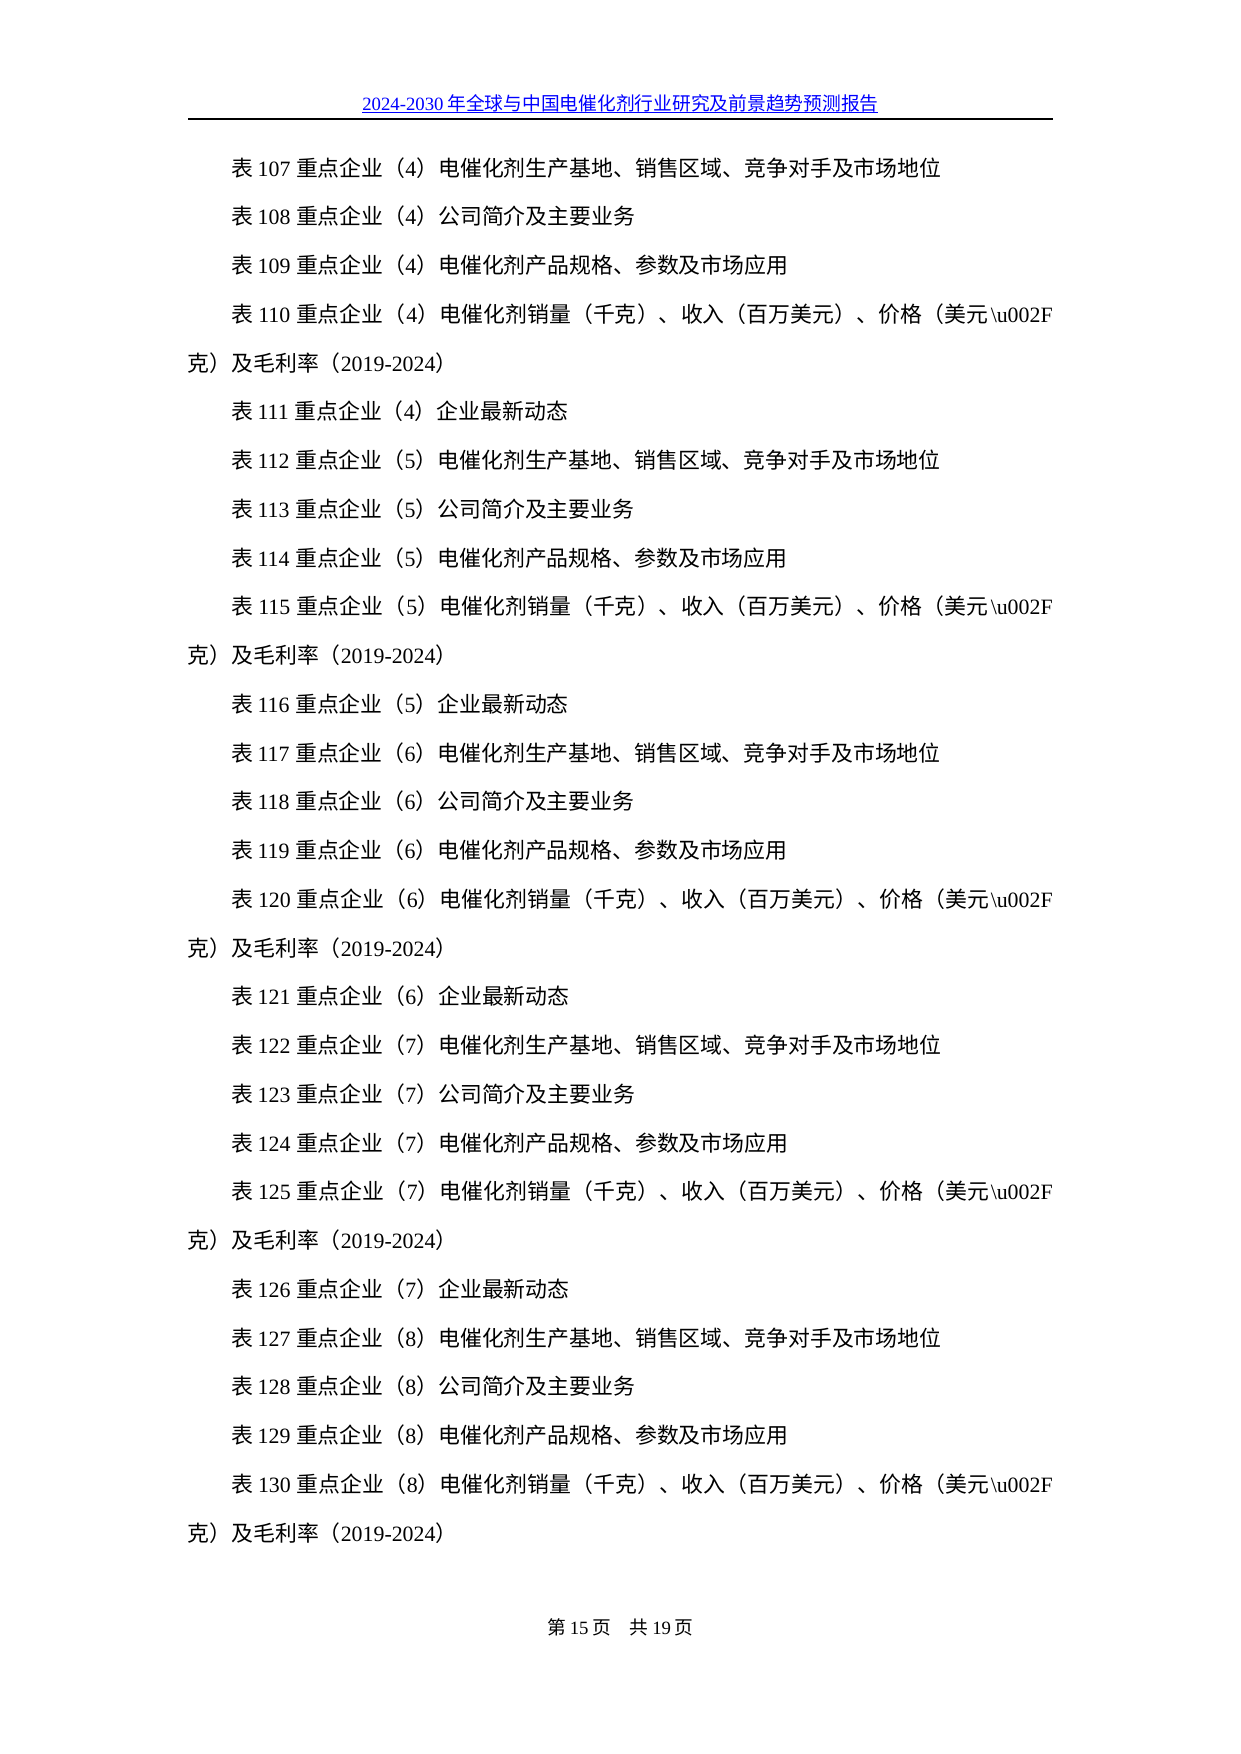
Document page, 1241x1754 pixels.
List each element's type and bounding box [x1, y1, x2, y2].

text [187, 150, 1053, 1548]
